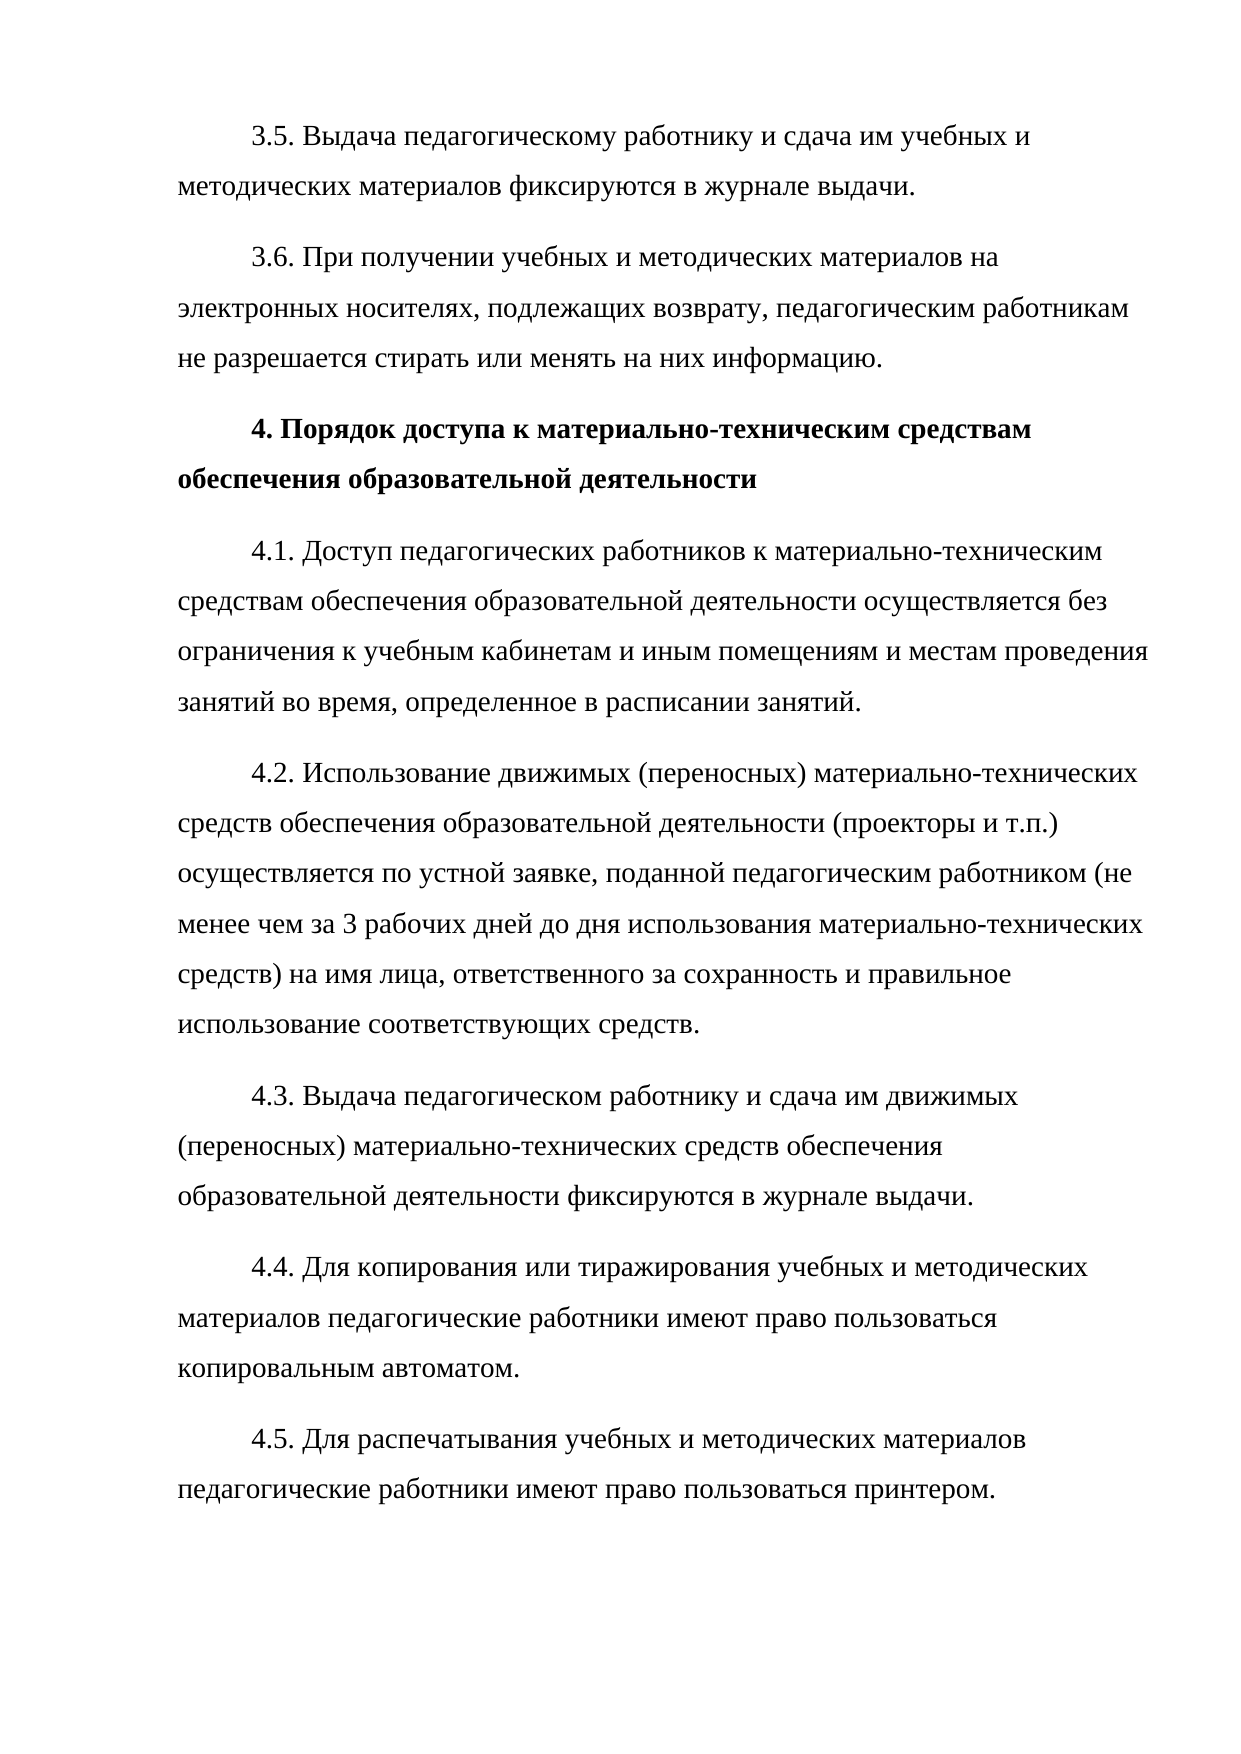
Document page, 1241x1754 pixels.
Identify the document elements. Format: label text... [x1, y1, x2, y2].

text 4.3. Выдача педагогическом работнику и сдача им движимых (переносных) материально-технических средств обеспечения образовательной деятельности фиксируются в журнале выдачи. [177, 1078, 1152, 1212]
text 4.2. Использование движимых (переносных) материально-технических средств обеспечения образовательной деятельности (проекторы и т.п.) осуществляется по устной заявке, поданной педагогическим работником (не менее чем за 3 рабочих дней до дня использования материально-технических средств) на имя лица, ответственного за сохранность и правильное использование соответствующих средств. [177, 755, 1152, 1040]
text 4.4. Для копирования или тиражирования учебных и методических материалов педагогические работники имеют право пользоваться копировальным автоматом. [177, 1249, 1152, 1383]
text 3.5. Выдача педагогическому работнику и сдача им учебных и методических материалов фиксируются в журнале выдачи. [177, 118, 1152, 202]
text 4. Порядок доступа к материально-техническим средствам обеспечения образовательной деятельности [177, 411, 1152, 495]
text 4.5. Для распечатывания учебных и методических материалов педагогические работники имеют право пользоваться принтером. [177, 1421, 1152, 1505]
text 4.1. Доступ педагогических работников к материально-техническим средствам обеспечения образовательной деятельности осуществляется без ограничения к учебным кабинетам и иным помещениям и местам проведения занятий во время, определенное в расписании занятий. [177, 533, 1152, 717]
text 3.6. При получении учебных и методических материалов на электронных носителях, подлежащих возврату, педагогическим работникам не разрешается стирать или менять на них информацию. [177, 239, 1152, 374]
